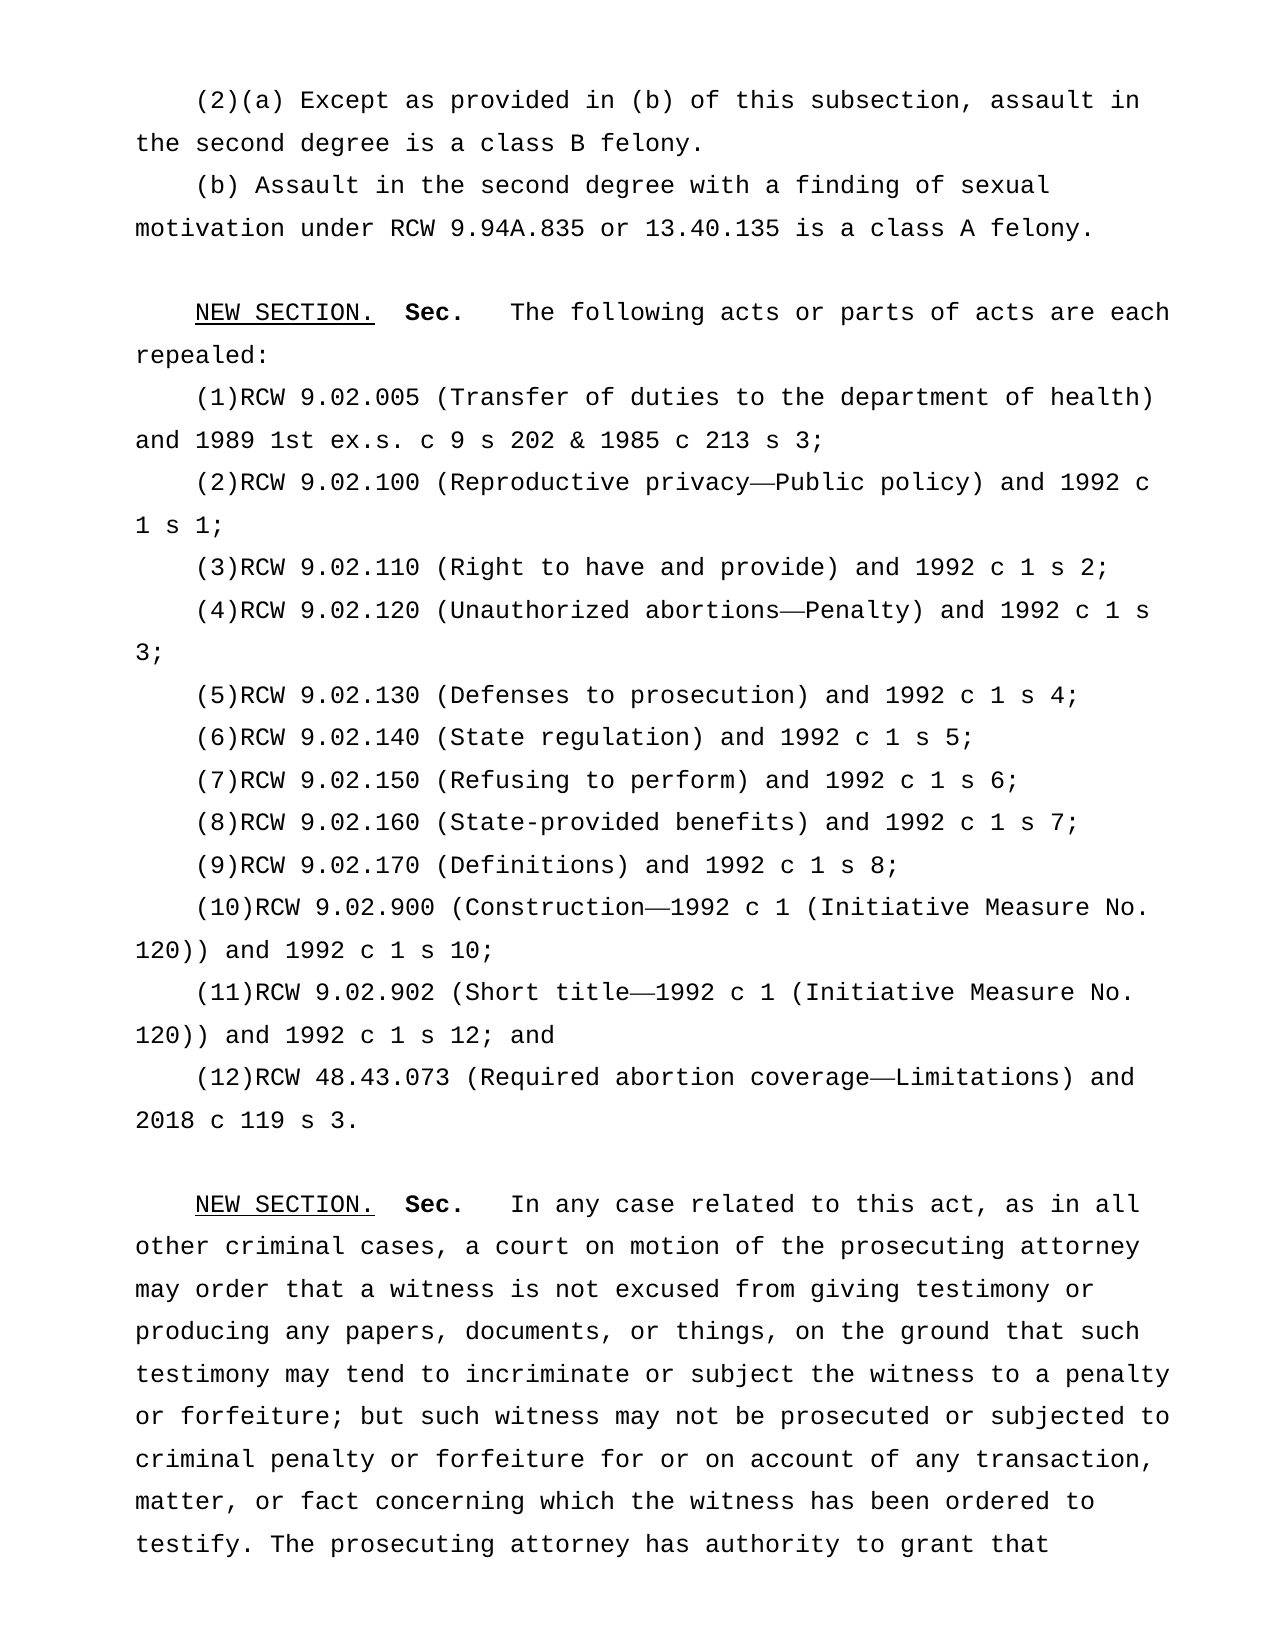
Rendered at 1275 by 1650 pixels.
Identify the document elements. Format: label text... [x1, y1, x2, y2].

text (2)(a) Except as provided in (b) of this subsection, assault in the second degree is a class B felony. [135, 75, 1170, 160]
text (11)RCW 9.02.902 (Short title—1992 c 1 (Initiative Measure No. 120)) and 1992 c 1 s 12; and [135, 967, 1170, 1052]
text (5)RCW 9.02.130 (Defenses to prosecution) and 1992 c 1 s 4; [135, 669, 1170, 712]
text (3)RCW 9.02.110 (Right to have and provide) and 1992 c 1 s 2; [135, 542, 1170, 584]
text (4)RCW 9.02.120 (Unauthorized abortions—Penalty) and 1992 c 1 s 3; [135, 584, 1170, 669]
text (b) Assault in the second degree with a finding of sexual motivation under RCW 9.94A.835 or 13.40.135 is a class A felony. [135, 160, 1170, 245]
text (2)RCW 9.02.100 (Reproductive privacy—Public policy) and 1992 c 1 s 1; [135, 457, 1170, 542]
text (6)RCW 9.02.140 (State regulation) and 1992 c 1 s 5; [135, 712, 1170, 754]
text (12)RCW 48.43.073 (Required abortion coverage—Limitations) and 2018 c 119 s 3. [135, 1052, 1170, 1137]
text (7)RCW 9.02.150 (Refusing to perform) and 1992 c 1 s 6; [135, 754, 1170, 797]
text (9)RCW 9.02.170 (Definitions) and 1992 c 1 s 8; [135, 839, 1170, 882]
text (1)RCW 9.02.005 (Transfer of duties to the department of health) and 1989 1st ex.s. c 9 s 202 & 1985 c 213 s 3; [135, 372, 1170, 457]
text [135, 1178, 1170, 1561]
text (8)RCW 9.02.160 (State-provided benefits) and 1992 c 1 s 7; [135, 797, 1170, 839]
text (10)RCW 9.02.900 (Construction—1992 c 1 (Initiative Measure No. 120)) and 1992 c 1 s 10; [135, 882, 1170, 967]
text NEW SECTION. Sec. The following acts or parts of acts are each repealed: [135, 287, 1170, 372]
